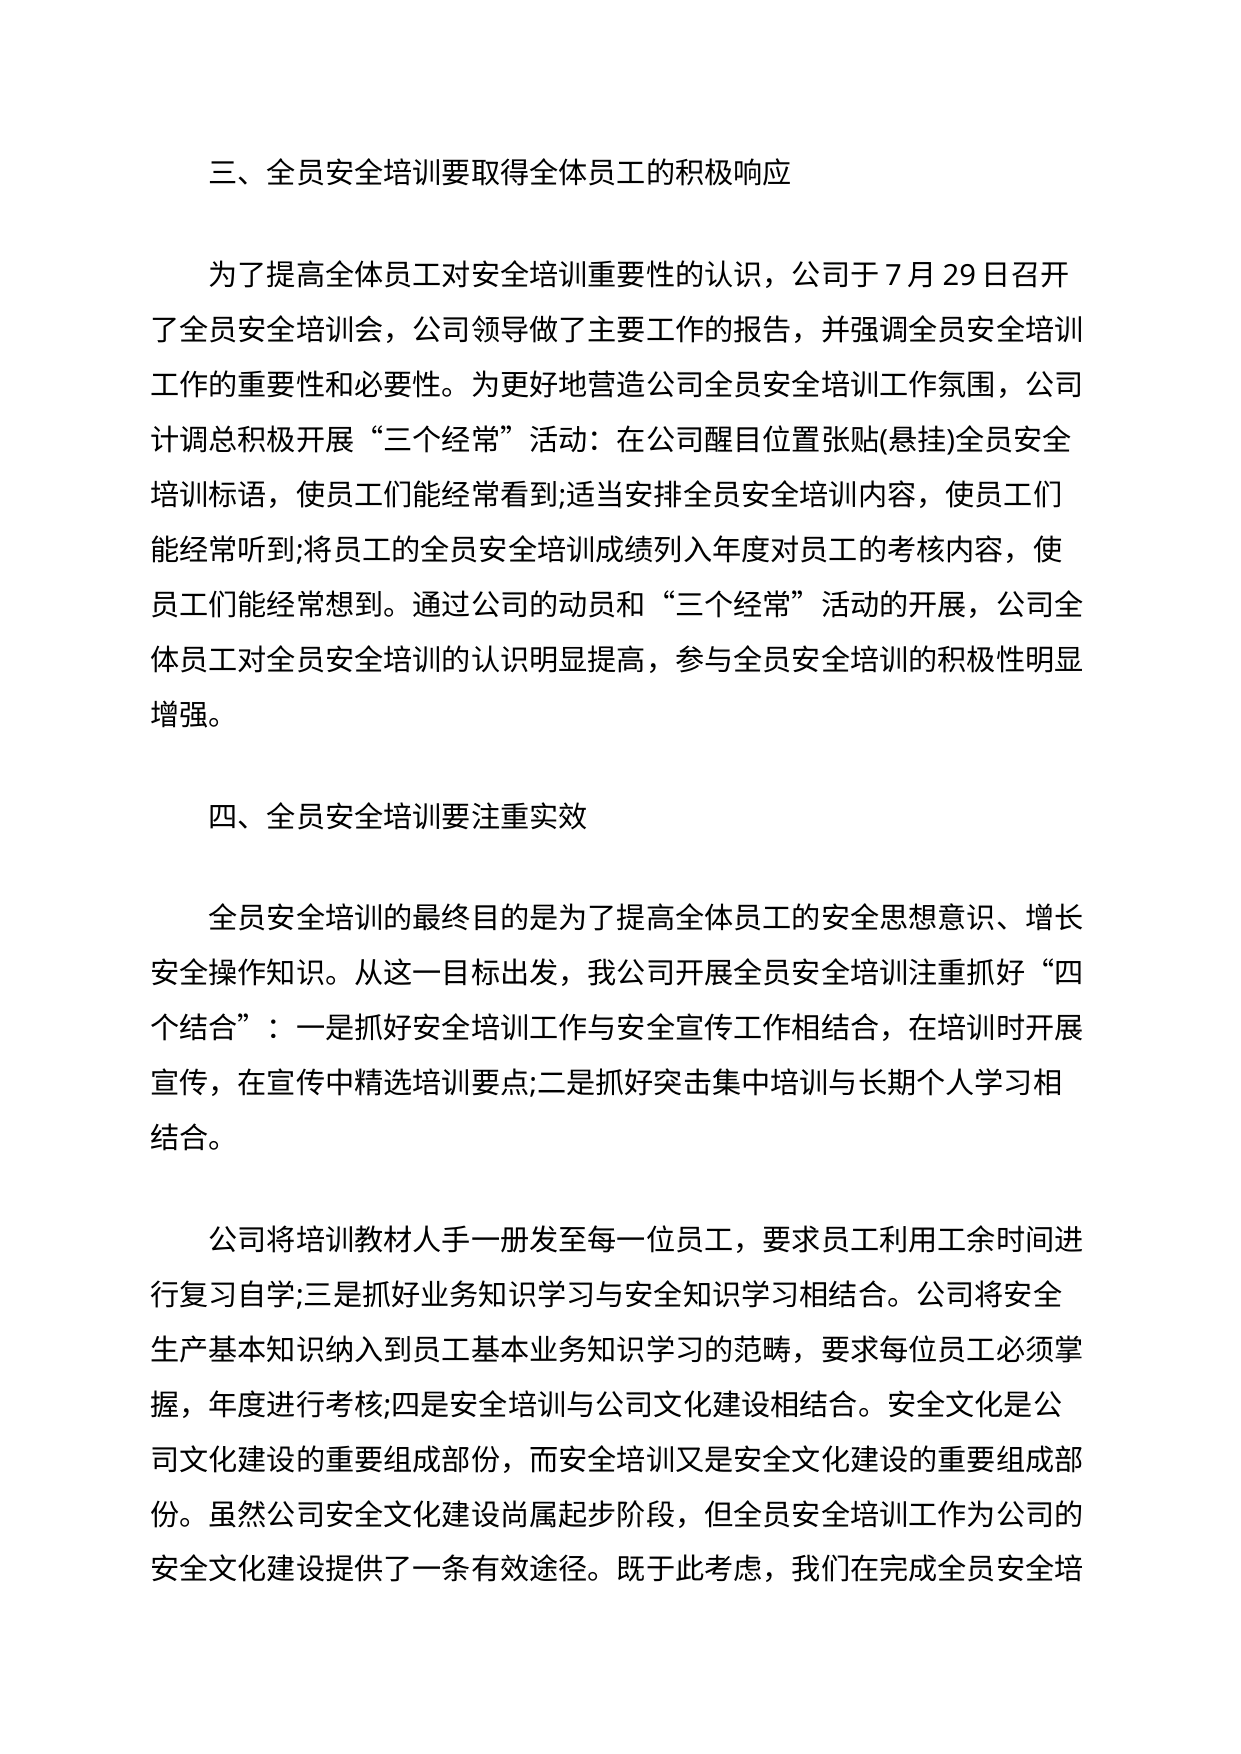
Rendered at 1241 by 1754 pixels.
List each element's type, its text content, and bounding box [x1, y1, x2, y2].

text 四、全员安全培训要注重实效 [150, 793, 1090, 835]
text 三、全员安全培训要取得全体员工的积极响应 [150, 150, 1090, 192]
text 为了提高全体员工对安全培训重要性的认识，公司于7月29日召开了全员安全培训会，公司领导做了主要工作的报告，并强调全员安全培训工作的重要性和必要性。为更好地营造公司全员安全培训工作氛围，公司计调总积极开展“三个经常”活动：在公司醒目位置张贴(悬挂)全员安全培训标语，使员工们能经常看到;适当安排全员安全培训内容，使员工们能经常听到;将员工的全员安全培训成绩列入年度对员工的考核内容，使员工们能经常想到。通过公司的动员和“三个经常”活动的开展，公司全体员工对全员安全培训的认识明显提高，参与全员安全培训的积极性明显增强。 [150, 252, 1090, 734]
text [150, 1216, 1090, 1588]
text 全员安全培训的最终目的是为了提高全体员工的安全思想意识、增长安全操作知识。从这一目标出发，我公司开展全员安全培训注重抓好“四个结合”：一是抓好安全培训工作与安全宣传工作相结合，在培训时开展宣传，在宣传中精选培训要点;二是抓好突击集中培训与长期个人学习相结合。 [150, 895, 1090, 1157]
